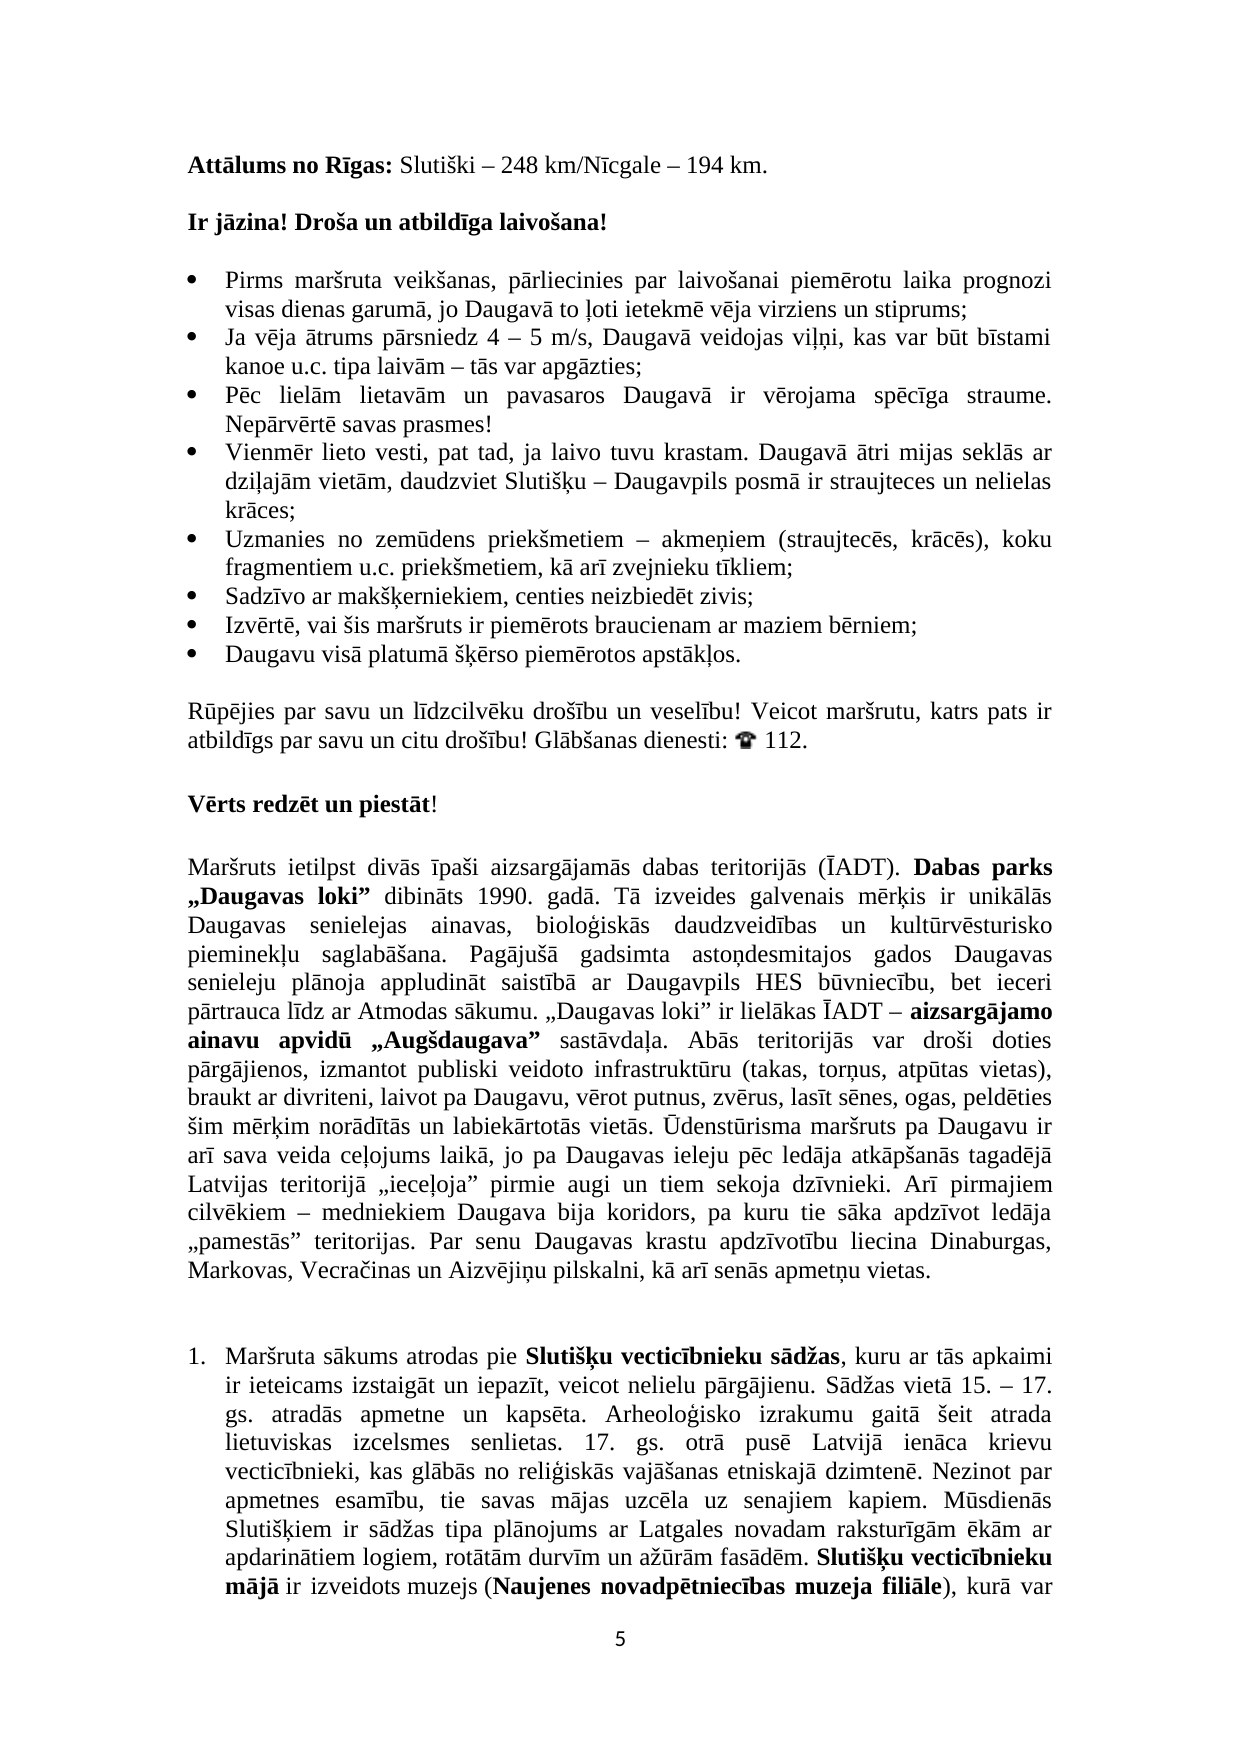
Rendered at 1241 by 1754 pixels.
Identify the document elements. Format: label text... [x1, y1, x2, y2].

list Izvērtē, vai šis maršruts ir piemērots braucienam ar maziem bērniem; [187, 610, 1053, 639]
list Sadzīvo ar makšķerniekiem, centies neizbiedēt zivis; [187, 581, 1053, 610]
text Rūpējies par savu un līdzcilvēku drošību un veselību! Veicot maršrutu, katrs pats ir atbildīgs par savu un citu drošību! Glābšanas dienesti: 112. [187, 696, 1053, 754]
list Ja vēja ātrums pārsniedz 4 – 5 m/s, Daugavā veidojas viļņi, kas var būt bīstami kanoe u.c. tipa laivām – tās var apgāzties; [187, 322, 1053, 380]
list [187, 1341, 1053, 1600]
text Attālums no Rīgas: Slutiški – 248 km/Nīcgale – 194 km. [187, 150, 1053, 179]
list Pēc lielām lietavām un pavasaros Daugavā ir vērojama spēcīga straume. Nepārvērtē savas prasmes! [187, 380, 1053, 437]
picture [734, 730, 758, 749]
list Vienmēr lieto vesti, pat tad, ja laivo tuvu krastam. Daugavā ātri mijas seklās ar dziļajām vietām, daudzviet Slutišķu – Daugavpils posmā ir straujteces un nelielas krāces; [187, 437, 1053, 524]
list Pirms maršruta veikšanas, pārliecinies par laivošanai piemērotu laika prognozi visas dienas garumā, jo Daugavā to ļoti ietekmē vēja virziens un stiprums; [187, 265, 1053, 322]
list Daugavu visā platumā šķērso piemērotos apstākļos. [187, 639, 1053, 667]
text Maršruts ietilpst divās īpaši aizsargājamās dabas teritorijās (ĪADT). Dabas parks „Daugavas loki” dibināts 1990. gadā. Tā izveides galvenais mērķis ir unikālās Daugavas senielejas ainavas, bioloģiskās daudzveidības un kultūrvēsturisko pieminekļu saglabāšana. Pagājušā gadsimta astoņdesmitajos gados Daugavas senieleju plānoja appludināt saistībā ar Daugavpils HES būvniecību, bet ieceri pārtrauca līdz ar Atmodas sākumu. „Daugavas loki” ir lielākas ĪADT – aizsargājamo ainavu apvidū „Augšdaugava” sastāvdaļa. Abās teritorijās var droši doties pārgājienos, izmantot publiski veidoto infrastruktūru (takas, torņus, atpūtas vietas), braukt ar divriteni, laivot pa Daugavu, vērot putnus, zvērus, lasīt sēnes, ogas, peldēties šim mērķim norādītās un labiekārtotās vietās. Ūdenstūrisma maršruts pa Daugavu ir arī sava veida ceļojums laikā, jo pa Daugavas ieleju pēc ledāja atkāpšanās tagadējā Latvijas teritorijā „ieceļoja” pirmie augi un tiem sekoja dzīvnieki. Arī pirmajiem cilvēkiem – medniekiem Daugava bija koridors, pa kuru tie sāka apdzīvot ledāja „pamestās” teritorijas. Par senu Daugavas krastu apdzīvotību liecina Dinaburgas, Markovas, Vecračinas un Aizvējiņu pilskalni, kā arī senās apmetņu vietas. [187, 852, 1053, 1284]
list Uzmanies no zemūdens priekšmetiem – akmeņiem (straujtecēs, krācēs), koku fragmentiem u.c. priekšmetiem, kā arī zvejnieku tīkliem; [187, 524, 1053, 581]
text Ir jāzina! Droša un atbildīga laivošana! [187, 207, 1053, 236]
text Vērts redzēt un piestāt! [187, 789, 1053, 817]
